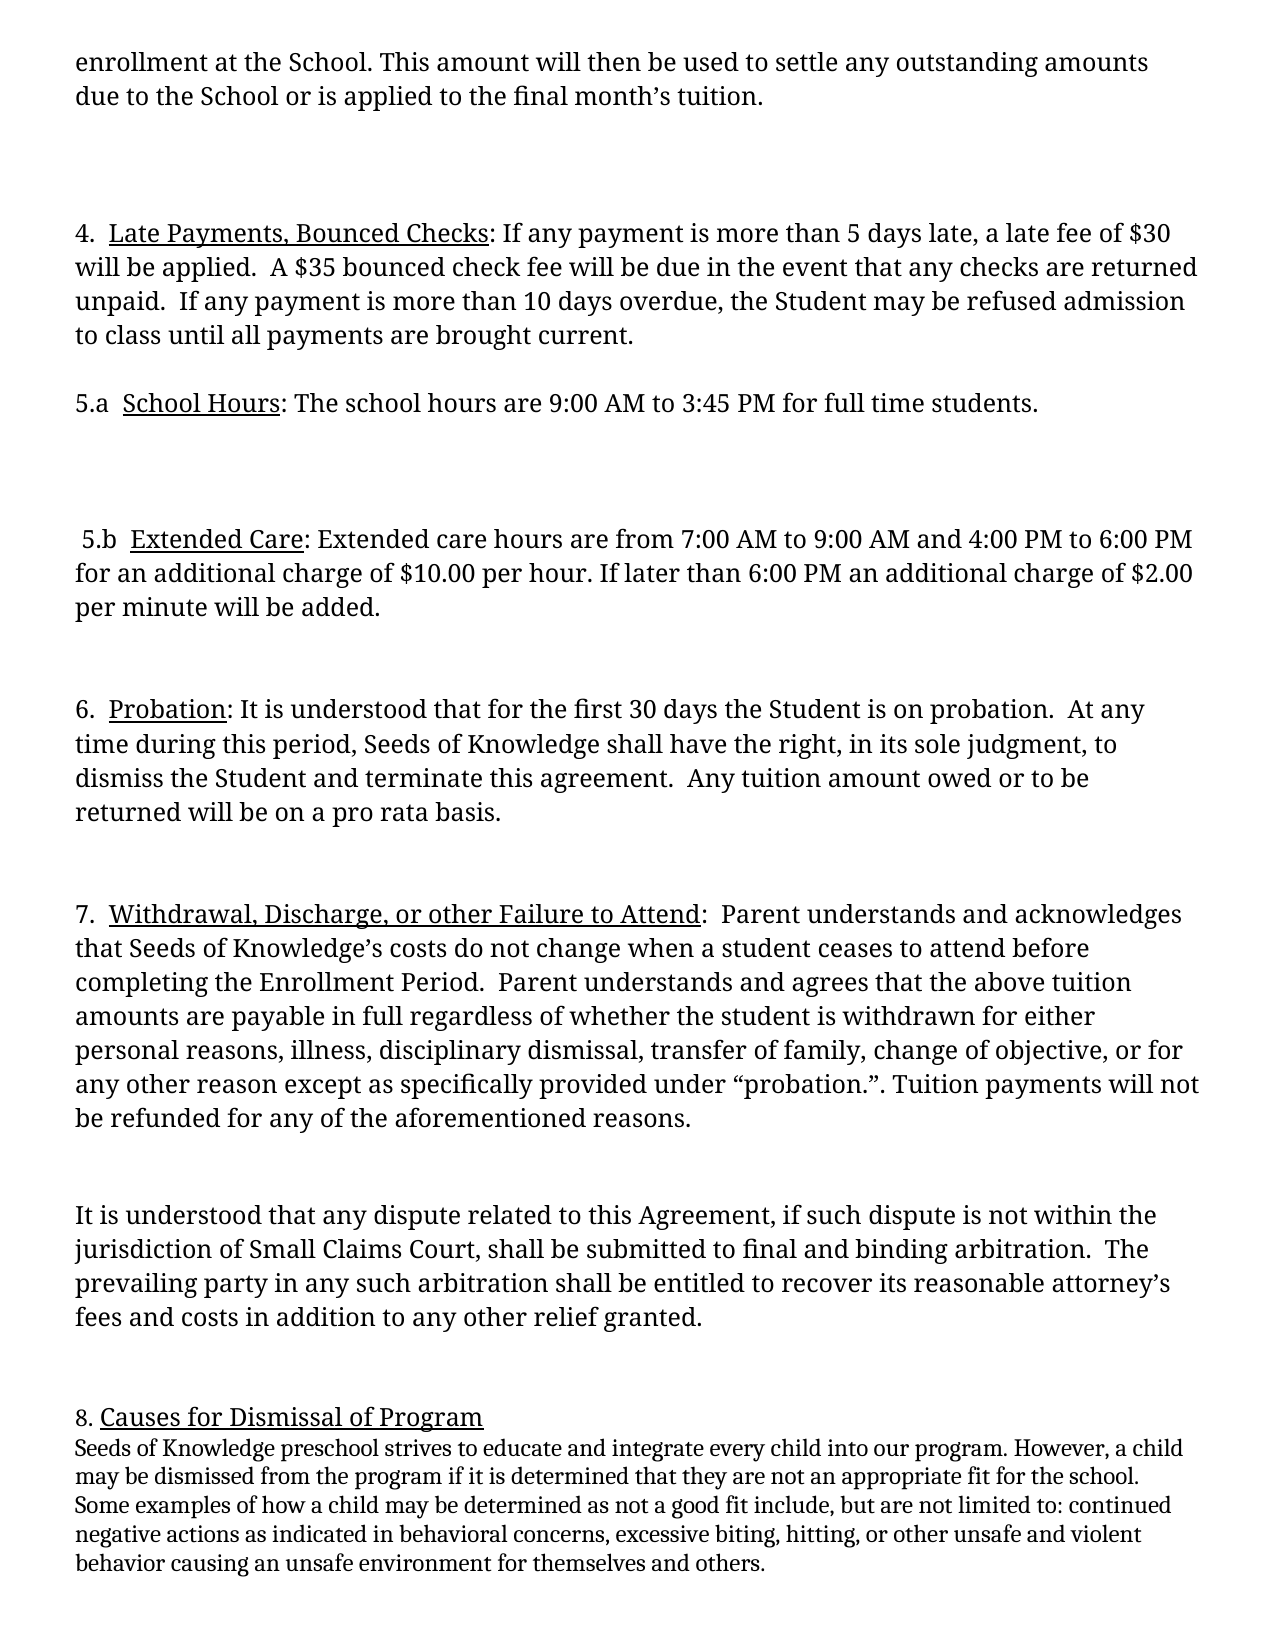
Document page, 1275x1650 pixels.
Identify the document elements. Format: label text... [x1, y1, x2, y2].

text 6. Probation: It is understood that for the first 30 days the Student is on probation. At any time during this period, Seeds of Knowledge shall have the right, in its sole judgment, to dismiss the Student and terminate this agreement. Any tuition amount owed or to be returned will be on a pro rata basis. [75, 692, 1200, 828]
text 7. Withdrawal, Discharge, or other Failure to Attend: Parent understands and acknowledges that Seeds of Knowledge’s costs do not change when a student ceases to attend before completing the Enrollment Period. Parent understands and agrees that the above tuition amounts are payable in full regardless of whether the student is withdrawn for either personal reasons, illness, disciplinary dismissal, transfer of family, change of objective, or for any other reason except as specifically provided under “probation.”. Tuition payments will not be refunded for any of the aforementioned reasons. [75, 897, 1200, 1135]
text 4. Late Payments, Bounced Checks: If any payment is more than 5 days late, a late fee of $30 will be applied. A $35 bounced check fee will be due in the event that any checks are returned unpaid. If any payment is more than 10 days overdue, the Student may be refused admission to class until all payments are brought current. [75, 215, 1200, 352]
text It is understood that any dispute related to this Agreement, if such dispute is not within the jurisdiction of Small Claims Court, shall be submitted to final and binding arbitration. The prevailing party in any such arbitration shall be entitled to recover its reasonable attorney’s fees and costs in addition to any other relief granted. [75, 1198, 1200, 1334]
text 5.b Extended Care: Extended care hours are from 7:00 AM to 9:00 AM and 4:00 PM to 6:00 PM for an additional charge of $10.00 per hour. If later than 6:00 PM an additional charge of $2.00 per minute will be added. [75, 522, 1200, 624]
list Seeds of Knowledge preschool strives to educate and integrate every child into our program. However, a child may be dismissed from the program if it is determined that they are not an appropriate fit for the school. Some examples of how a child may be determined as not a good fit include, but are not limited to: continued negative actions as indicated in behavioral concerns, excessive biting, hitting, or other unsafe and violent behavior causing an unsafe environment for themselves and others. [75, 1433, 1200, 1577]
list 8. Causes for Dismissal of Program [75, 1399, 1200, 1433]
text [75, 45, 1200, 113]
text 5.a School Hours: The school hours are 9:00 AM to 3:45 PM for full time students. [75, 386, 1200, 420]
